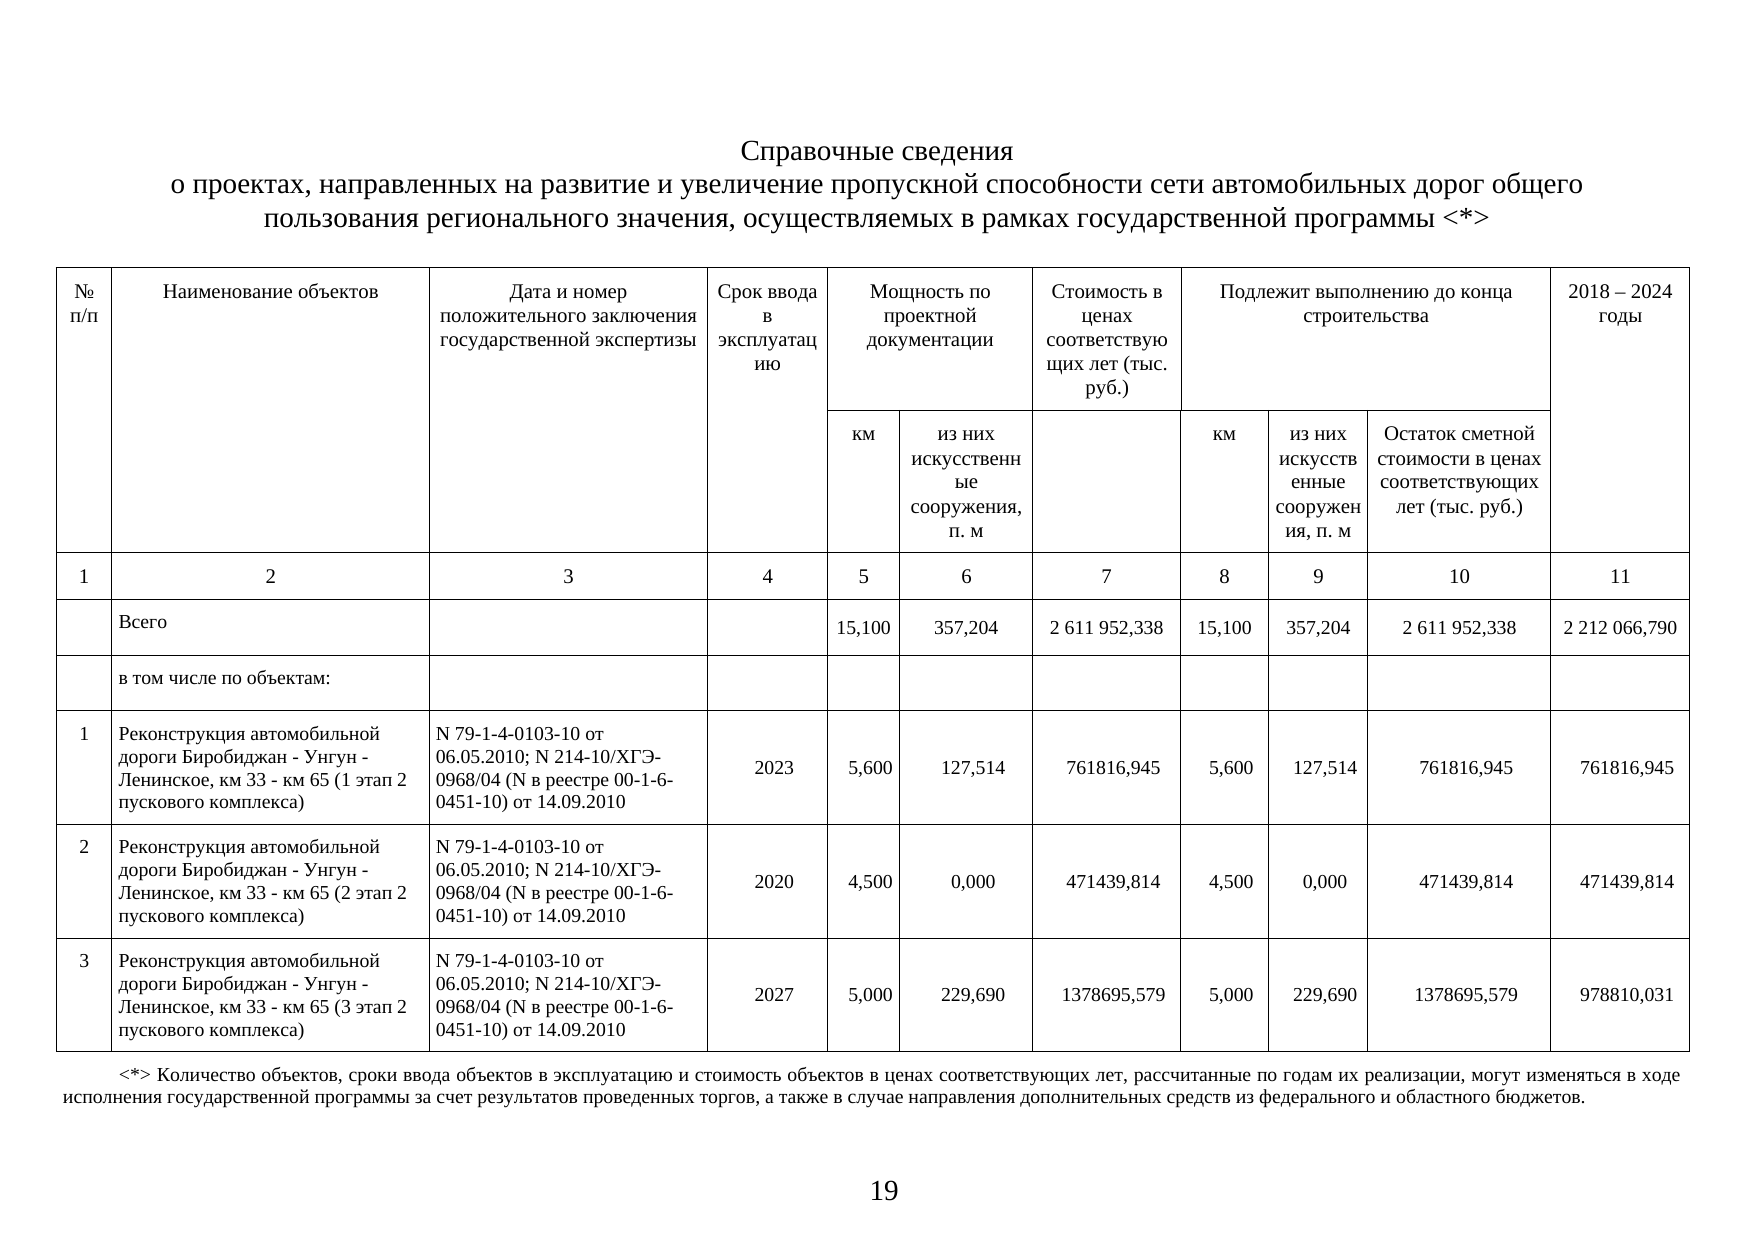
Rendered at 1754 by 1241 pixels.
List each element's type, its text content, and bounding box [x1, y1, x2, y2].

table_cell 2020 [708, 825, 827, 937]
table_cell [57, 656, 111, 710]
table_cell 1378695,579 [1033, 939, 1180, 1051]
table_cell 3 [430, 553, 707, 599]
table_cell км [1181, 411, 1268, 552]
table_cell Всего [112, 600, 429, 654]
table_cell 2 611 952,338 [1368, 600, 1550, 654]
table_cell 7 [1033, 553, 1180, 599]
table_cell [57, 600, 111, 654]
table_cell 6 [900, 553, 1032, 599]
table_cell [1368, 656, 1550, 710]
table_cell 5,600 [828, 711, 899, 824]
table_cell 0,000 [900, 825, 1032, 937]
table_cell 4 [708, 553, 827, 599]
table_cell [1181, 656, 1268, 710]
table_cell 229,690 [900, 939, 1032, 1051]
table_cell 2 611 952,338 [1033, 600, 1180, 654]
table_cell [828, 656, 899, 710]
table_cell из них искусственные сооружения, п. м [1269, 411, 1367, 552]
table_cell 9 [1269, 553, 1367, 599]
table_cell 1378695,579 [1368, 939, 1550, 1051]
table_cell 0,000 [1269, 825, 1367, 937]
table_cell 4,500 [828, 825, 899, 937]
table_cell Реконструкция автомобильной дороги Биробиджан - Унгун - Ленинское, км 33 - км 65 (1 этап 2 пускового комплекса) [112, 711, 429, 824]
table_cell 978810,031 [1551, 939, 1689, 1051]
table_cell 11 [1551, 553, 1689, 599]
table_header Наименование объектов [112, 268, 429, 552]
table_header Срок ввода в эксплуатацию [708, 268, 827, 552]
table_cell Остаток сметной стоимости в ценах соответствующих лет (тыс. руб.) [1368, 411, 1550, 552]
table_cell Реконструкция автомобильной дороги Биробиджан - Унгун - Ленинское, км 33 - км 65 (3 этап 2 пускового комплекса) [112, 939, 429, 1051]
table_header 2018 – 2024 годы [1551, 268, 1689, 552]
table_cell [900, 656, 1032, 710]
table_cell 127,514 [900, 711, 1032, 824]
table_cell Реконструкция автомобильной дороги Биробиджан - Унгун - Ленинское, км 33 - км 65 (2 этап 2 пускового комплекса) [112, 825, 429, 937]
table_cell 471439,814 [1033, 825, 1180, 937]
table_cell 1 [57, 711, 111, 824]
table_header Подлежит выполнению до конца строительства [1182, 268, 1550, 410]
table_cell 5 [828, 553, 899, 599]
table_cell 471439,814 [1551, 825, 1689, 937]
table_cell 3 [57, 939, 111, 1051]
table_cell [1551, 656, 1689, 710]
table_cell 5,600 [1181, 711, 1268, 824]
table_cell N 79-1-4-0103-10 от 06.05.2010; N 214-10/ХГЭ-0968/04 (N в реестре 00-1-6-0451-10) от 14.09.2010 [430, 711, 707, 824]
table_cell в том числе по объектам: [112, 656, 429, 710]
table_cell 4,500 [1181, 825, 1268, 937]
table_header Стоимость в ценах соответствующих лет (тыс. руб.) [1033, 268, 1181, 410]
table_cell 5,000 [1181, 939, 1268, 1051]
table_cell 761816,945 [1033, 711, 1180, 824]
table_cell 1 [57, 553, 111, 599]
table_cell 2 [112, 553, 429, 599]
table_cell [708, 600, 827, 654]
table_cell 2023 [708, 711, 827, 824]
table_cell из них искусственные сооружения, п. м [900, 411, 1032, 552]
table_header Дата и номер положительного заключения государственной экспертизы [430, 268, 707, 552]
table_cell 2 212 066,790 [1551, 600, 1689, 654]
table_cell 761816,945 [1368, 711, 1550, 824]
table_cell 357,204 [1269, 600, 1367, 654]
table_cell 761816,945 [1551, 711, 1689, 824]
title Справочные сведения [118, 133, 1636, 166]
title о проектах, направленных на развитие и увеличение пропускной способности сети автомобильных дорог общего пользования регионального значения, осуществляемых в рамках государственной программы <*> [118, 166, 1636, 233]
table_header Мощность по проектной документации [828, 268, 1032, 410]
table_cell N 79-1-4-0103-10 от 06.05.2010; N 214-10/ХГЭ-0968/04 (N в реестре 00-1-6-0451-10) от 14.09.2010 [430, 825, 707, 937]
table_cell [708, 656, 827, 710]
table_cell N 79-1-4-0103-10 от 06.05.2010; N 214-10/ХГЭ-0968/04 (N в реестре 00-1-6-0451-10) от 14.09.2010 [430, 939, 707, 1051]
table_cell 5,000 [828, 939, 899, 1051]
table_cell 15,100 [828, 600, 899, 654]
table_cell [1033, 411, 1180, 552]
table_cell <*> Количество объектов, сроки ввода объектов в эксплуатацию и стоимость объектов в ценах соответствующих лет, рассчитанные по годам их реализации, могут изменяться в ходе исполнения государственной программы за счет результатов проведенных торгов, а также в случае направления дополнительных средств из федерального и областного бюджетов. [56, 1052, 1689, 1119]
table_cell 10 [1368, 553, 1550, 599]
table_cell [430, 656, 707, 710]
table_cell 2 [57, 825, 111, 937]
table_cell км [828, 411, 899, 552]
table_cell [1033, 656, 1180, 710]
table_cell 8 [1181, 553, 1268, 599]
table_cell 15,100 [1181, 600, 1268, 654]
table_cell 229,690 [1269, 939, 1367, 1051]
table_cell 357,204 [900, 600, 1032, 654]
table_cell 2027 [708, 939, 827, 1051]
table_cell 471439,814 [1368, 825, 1550, 937]
table_cell 127,514 [1269, 711, 1367, 824]
table_cell [430, 600, 707, 654]
table_cell [1269, 656, 1367, 710]
table_header № п/п [57, 268, 111, 552]
